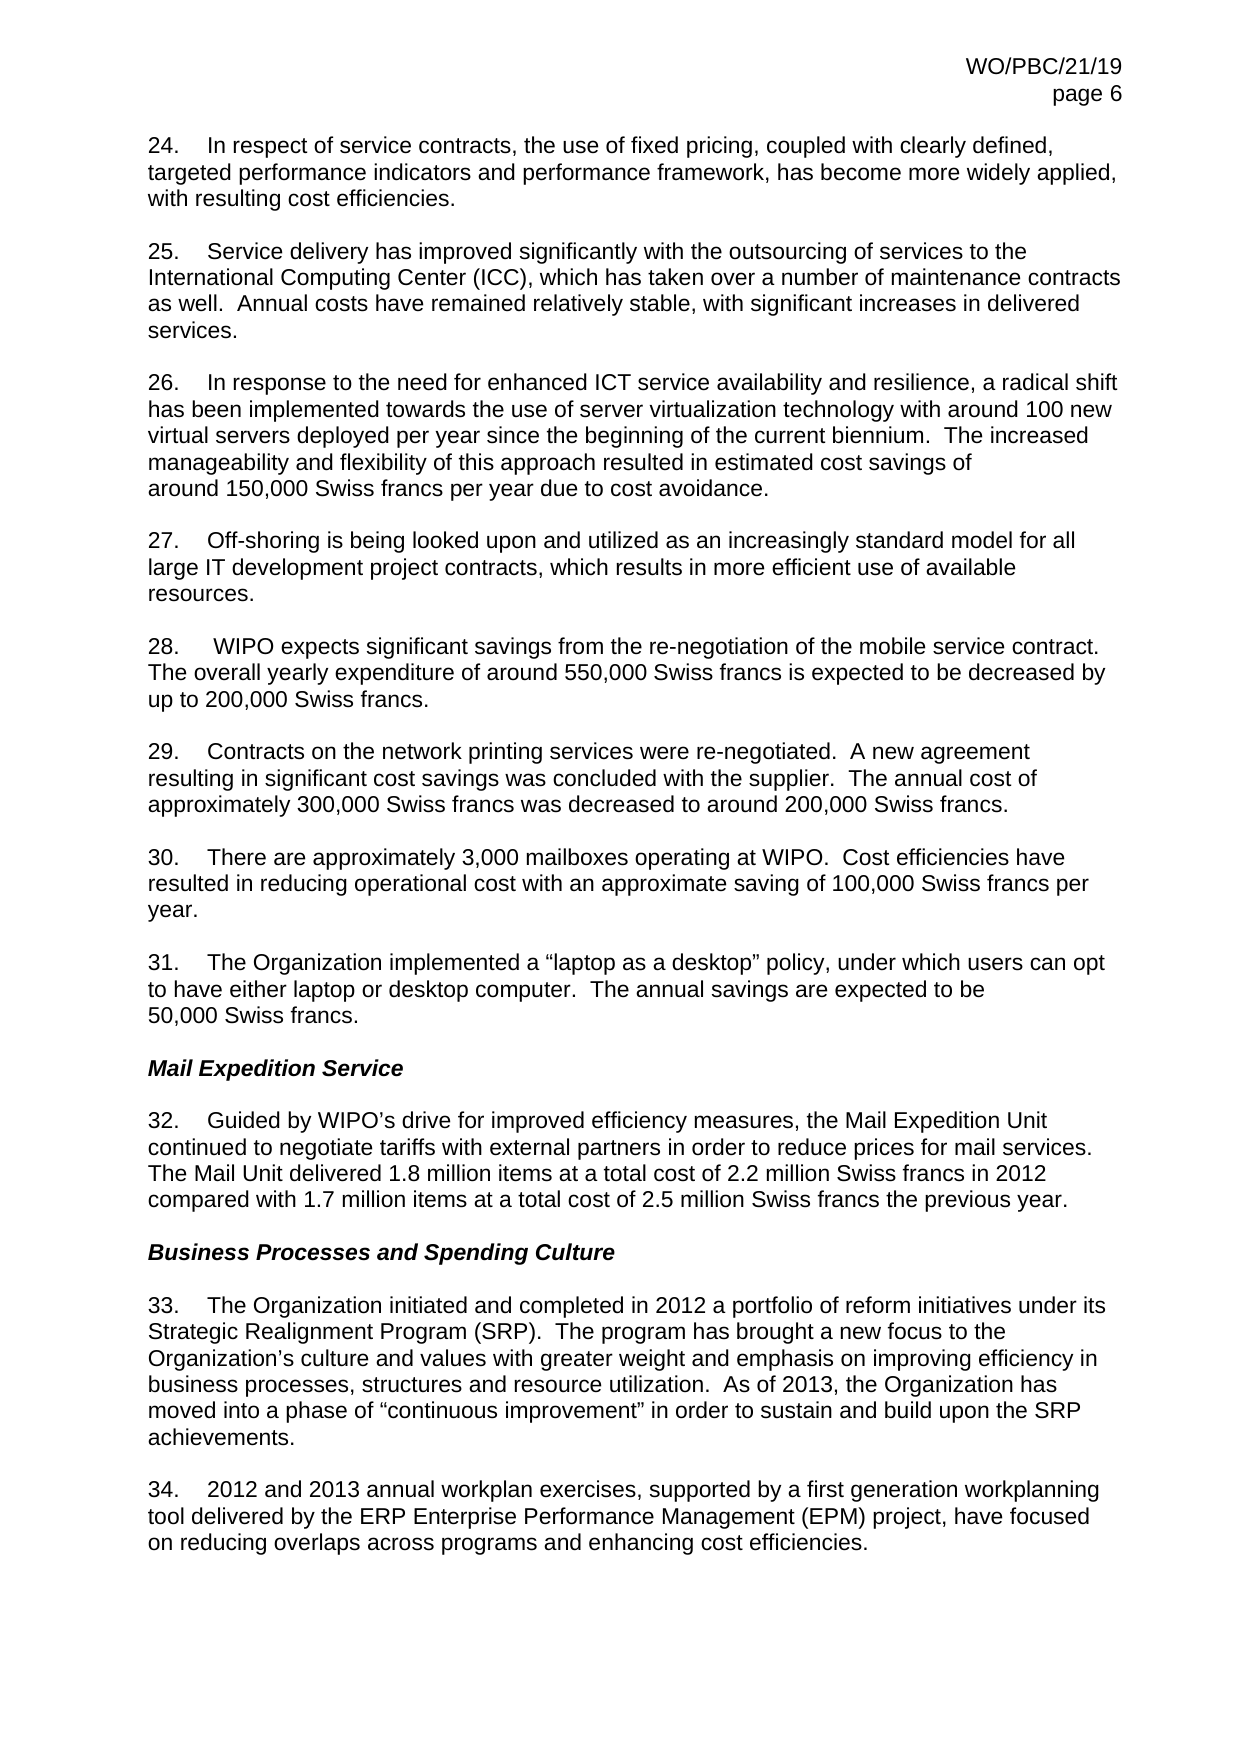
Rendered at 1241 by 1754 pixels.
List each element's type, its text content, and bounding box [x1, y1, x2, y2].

text Mail Expedition Service [148, 1054, 1122, 1081]
text Business Processes and Spending Culture [148, 1239, 1122, 1265]
list The Organization initiated and completed in 2012 a portfolio of reform initiatives under its Strategic Realignment Program (SRP). The program has brought a new focus to the Organization’s culture and values with greater weight and emphasis on improving efficiency in business processes, structures and resource utilization. As of 2013, the Organization has moved into a phase of “continuous improvement” in order to sustain and build upon the SRP achievements. [148, 1292, 1122, 1450]
list 2012 and 2013 annual workplan exercises, supported by a first generation workplanning tool delivered by the ERP Enterprise Performance Management (EPM) project, have focused on reducing overlaps across programs and enhancing cost efficiencies. [148, 1476, 1122, 1555]
list In response to the need for enhanced ICT service availability and resilience, a radical shift has been implemented towards the use of server virtualization technology with around 100 new virtual servers deployed per year since the beginning of the current biennium. The increased manageability and flexibility of this approach resulted in estimated cost savings of around 150,000 Swiss francs per year due to cost avoidance. [148, 369, 1122, 501]
list Off-shoring is being looked upon and utilized as an increasingly standard model for all large IT development project contracts, which results in more efficient use of available resources. [148, 527, 1122, 607]
list There are approximately 3,000 mailboxes operating at WIPO. Cost efficiencies have resulted in reducing operational cost with an approximate saving of 100,000 Swiss francs per year. [148, 844, 1122, 923]
list The Organization implemented a “laptop as a desktop” policy, under which users can opt to have either laptop or desktop computer. The annual savings are expected to be 50,000 Swiss francs. [148, 949, 1122, 1028]
list In respect of service contracts, the use of fixed pricing, coupled with clearly defined, targeted performance indicators and performance framework, has become more widely applied, with resulting cost efficiencies. [148, 132, 1122, 211]
list Guided by WIPO’s drive for improved efficiency measures, the Mail Expedition Unit continued to negotiate tariffs with external partners in order to reduce prices for mail services. The Mail Unit delivered 1.8 million items at a total cost of 2.2 million Swiss francs in 2012 compared with 1.7 million items at a total cost of 2.5 million Swiss francs the previous year. [148, 1107, 1122, 1213]
list Contracts on the network printing services were re-negotiated. A new agreement resulting in significant cost savings was concluded with the supplier. The annual cost of approximately 300,000 Swiss francs was decreased to around 200,000 Swiss francs. [148, 738, 1122, 817]
list Service delivery has improved significantly with the outsourcing of services to the International Computing Center (ICC), which has taken over a number of maintenance contracts as well. Annual costs have remained relatively stable, with significant increases in delivered services. [148, 238, 1122, 343]
list WIPO expects significant savings from the re-negotiation of the mobile service contract. The overall yearly expenditure of around 550,000 Swiss francs is expected to be decreased by up to 200,000 Swiss francs. [148, 633, 1122, 712]
